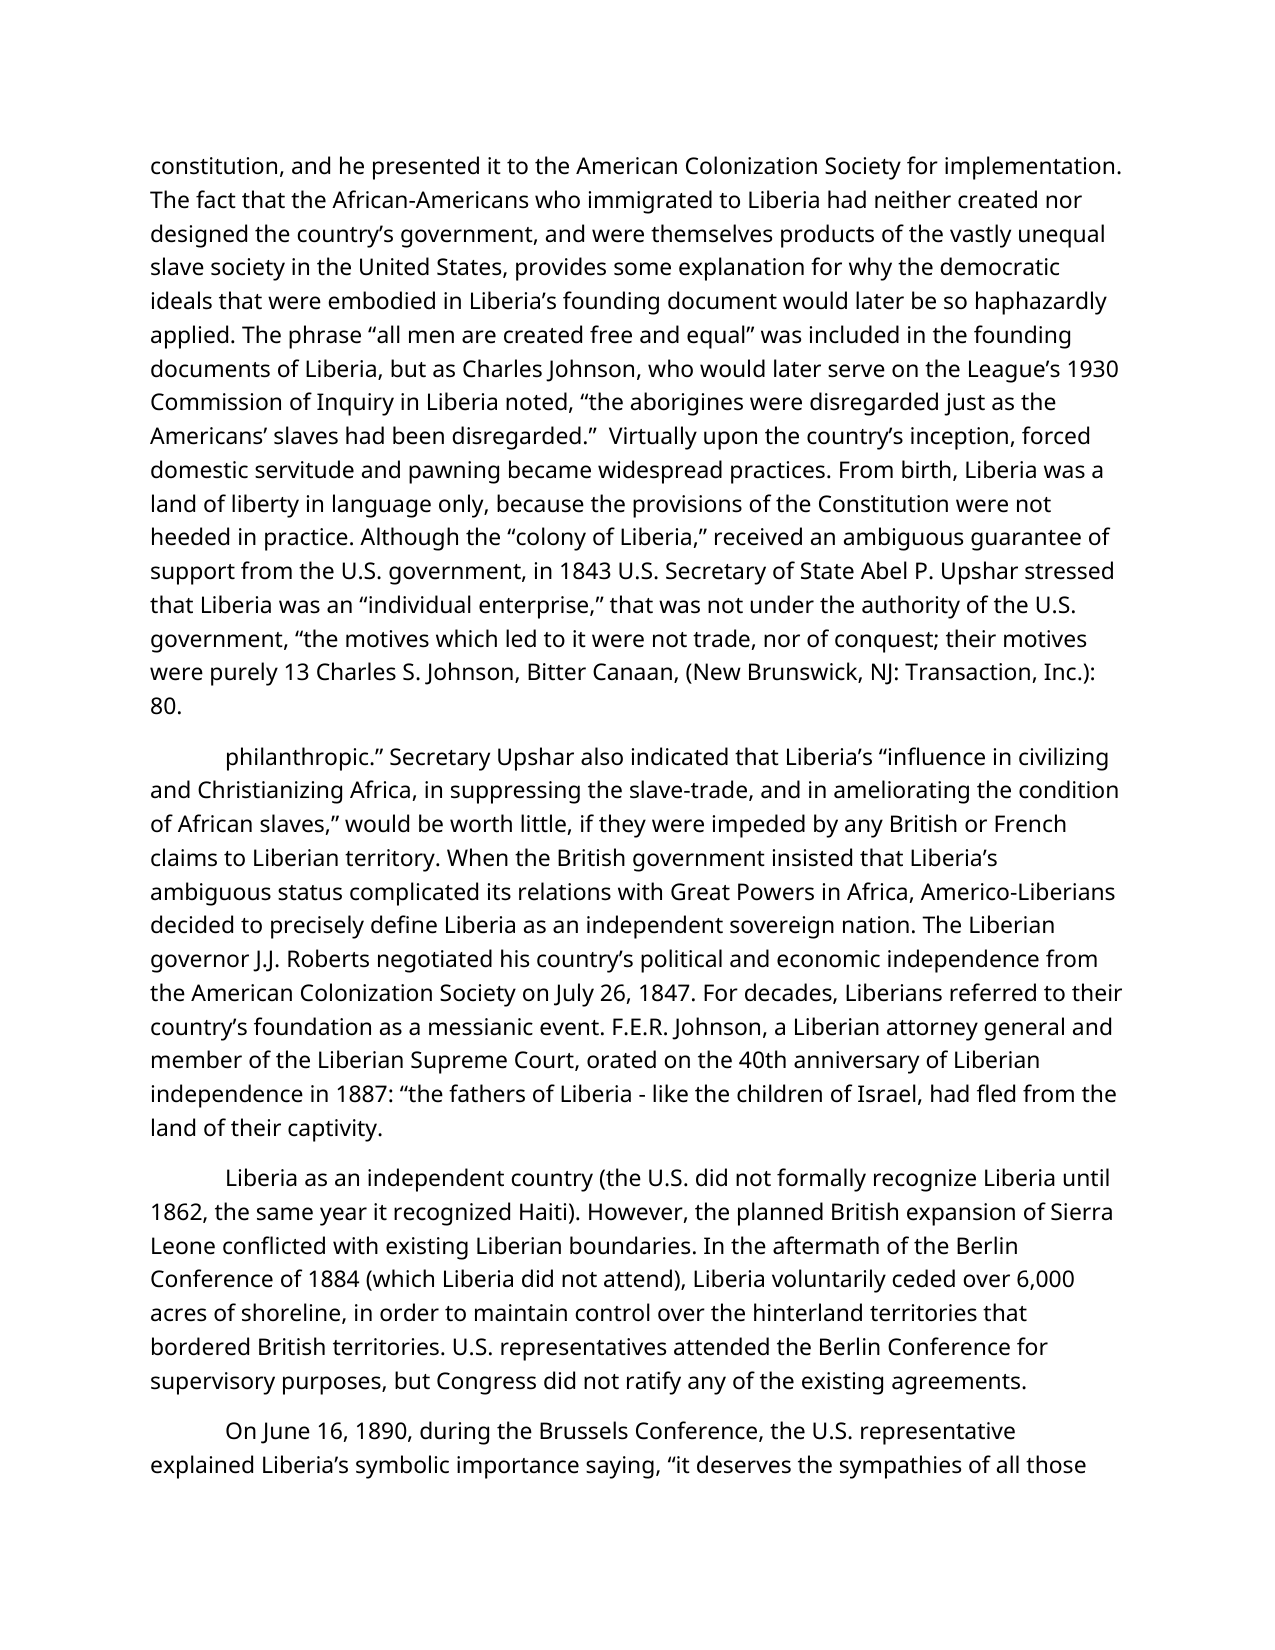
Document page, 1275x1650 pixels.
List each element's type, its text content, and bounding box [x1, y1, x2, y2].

text Liberia as an independent country (the U.S. did not formally recognize Liberia until 1862, the same year it recognized Haiti). However, the planned British expansion of Sierra Leone conflicted with existing Liberian boundaries. In the aftermath of the Berlin Conference of 1884 (which Liberia did not attend), Liberia voluntarily ceded over 6,000 acres of shoreline, in order to maintain control over the hinterland territories that bordered British territories. U.S. representatives attended the Berlin Conference for supervisory purposes, but Congress did not ratify any of the existing agreements. [150, 1162, 1125, 1396]
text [150, 150, 1125, 721]
text philanthropic.” Secretary Upshar also indicated that Liberia’s “influence in civilizing and Christianizing Africa, in suppressing the slave-trade, and in ameliorating the condition of African slaves,” would be worth little, if they were impeded by any British or French claims to Liberian territory. When the British government insisted that Liberia’s ambiguous status complicated its relations with Great Powers in Africa, Americo-Liberians decided to precisely define Liberia as an independent sovereign nation. The Liberian governor J.J. Roberts negotiated his country’s political and economic independence from the American Colonization Society on July 26, 1847. For decades, Liberians referred to their country’s foundation as a messianic event. F.E.R. Johnson, a Liberian attorney general and member of the Liberian Supreme Court, orated on the 40th anniversary of Liberian independence in 1887: “the fathers of Liberia - like the children of Israel, had fled from the land of their captivity. [150, 740, 1125, 1143]
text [150, 1415, 1125, 1480]
